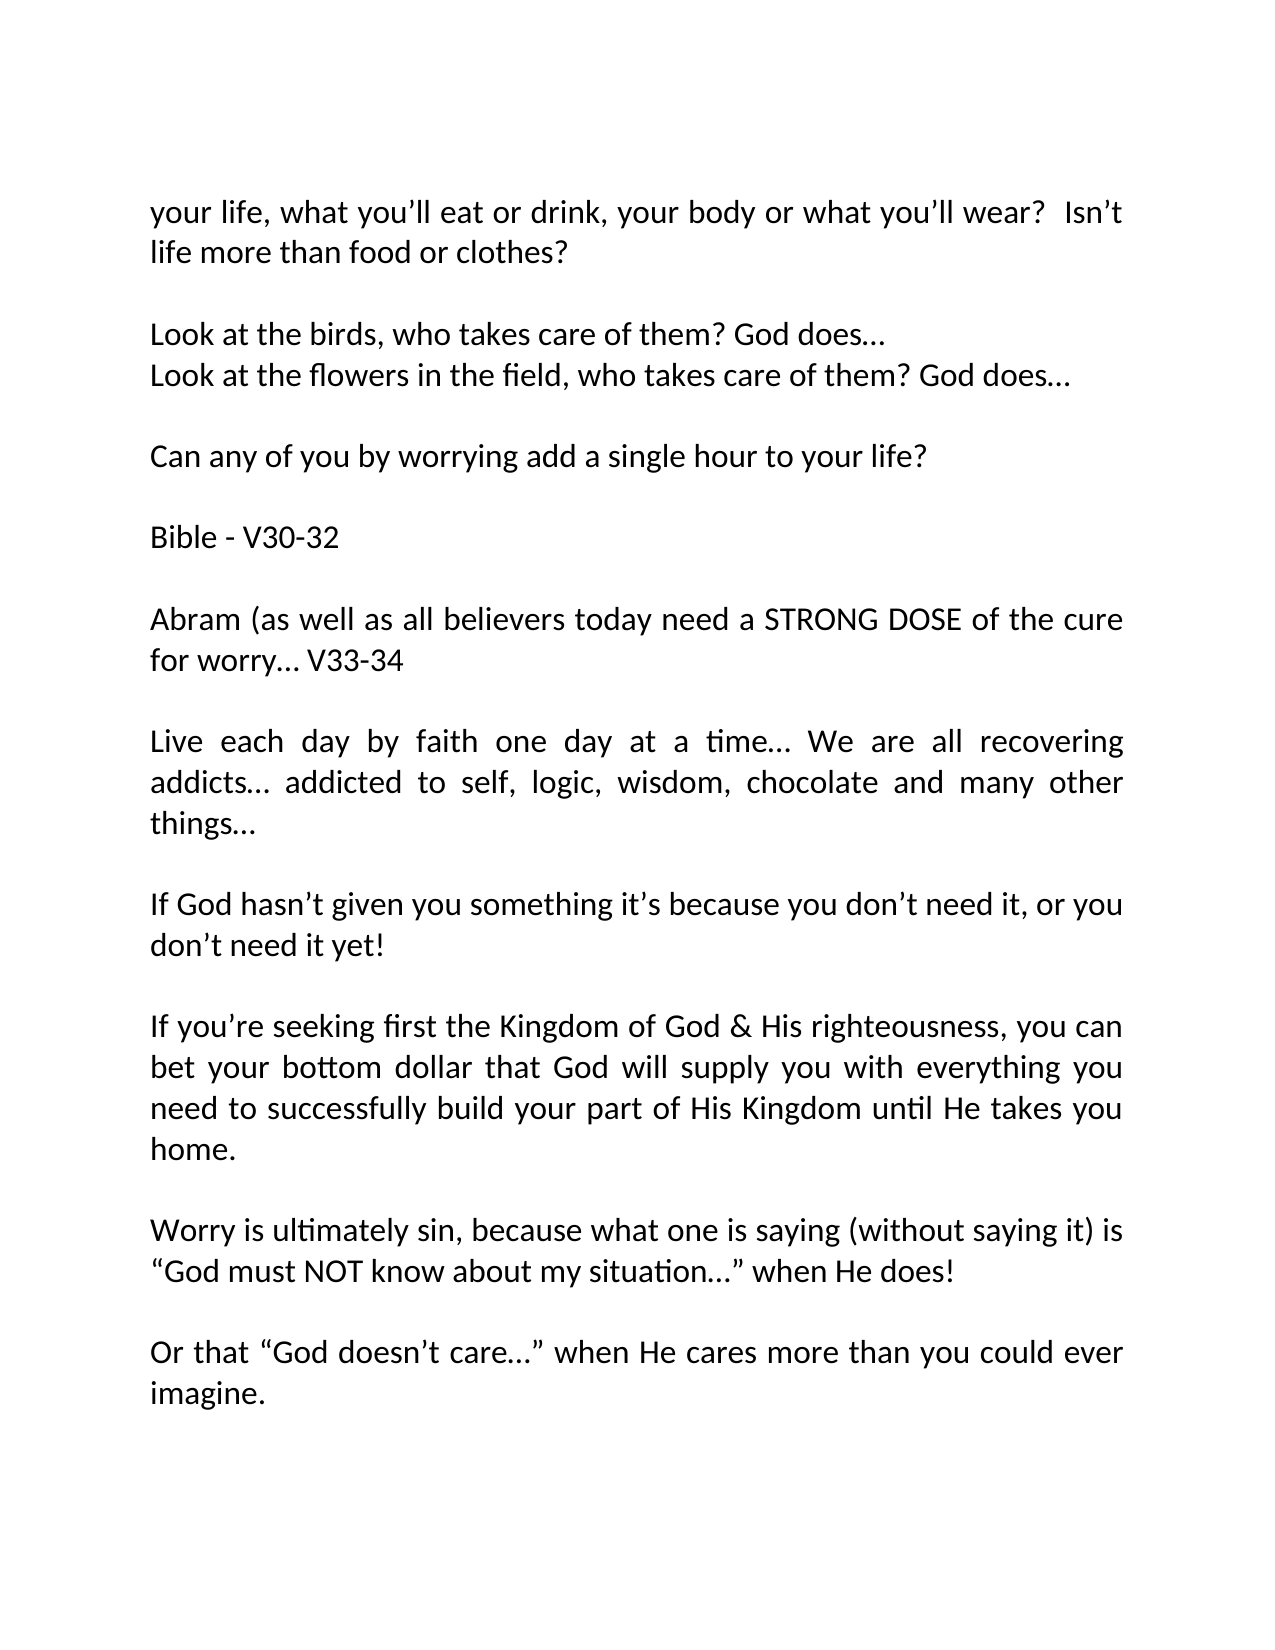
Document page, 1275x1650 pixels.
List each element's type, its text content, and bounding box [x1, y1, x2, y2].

text your life, what you’ll eat or drink, your body or what you’ll wear? Isn’t life more than food or clothes? [150, 191, 1125, 272]
text Bible - V30-32 [150, 517, 1125, 557]
text Look at the birds, who takes care of them? God does… [150, 313, 1125, 354]
text If God hasn’t given you something it’s because you don’t need it, or you don’t need it yet! [150, 883, 1125, 964]
text Can any of you by worrying add a single hour to your life? [150, 435, 1125, 476]
text If you’re seeking first the Kingdom of God & His righteousness, you can bet your bottom dollar that God will supply you with everything you need to successfully build your part of His Kingdom until He takes you home. [150, 1005, 1125, 1168]
text Live each day by faith one day at a time… We are all recovering addicts… addicted to self, logic, wisdom, chocolate and many other things… [150, 720, 1125, 842]
text Or that “God doesn’t care…” when He cares more than you could ever imagine. [150, 1331, 1125, 1413]
text Abram (as well as all believers today need a STRONG DOSE of the cure for worry… V33-34 [150, 598, 1125, 679]
text Look at the flowers in the field, who takes care of them? God does… [150, 354, 1125, 394]
text Worry is ultimately sin, because what one is saying (without saying it) is “God must NOT know about my situation…” when He does! [150, 1209, 1125, 1290]
